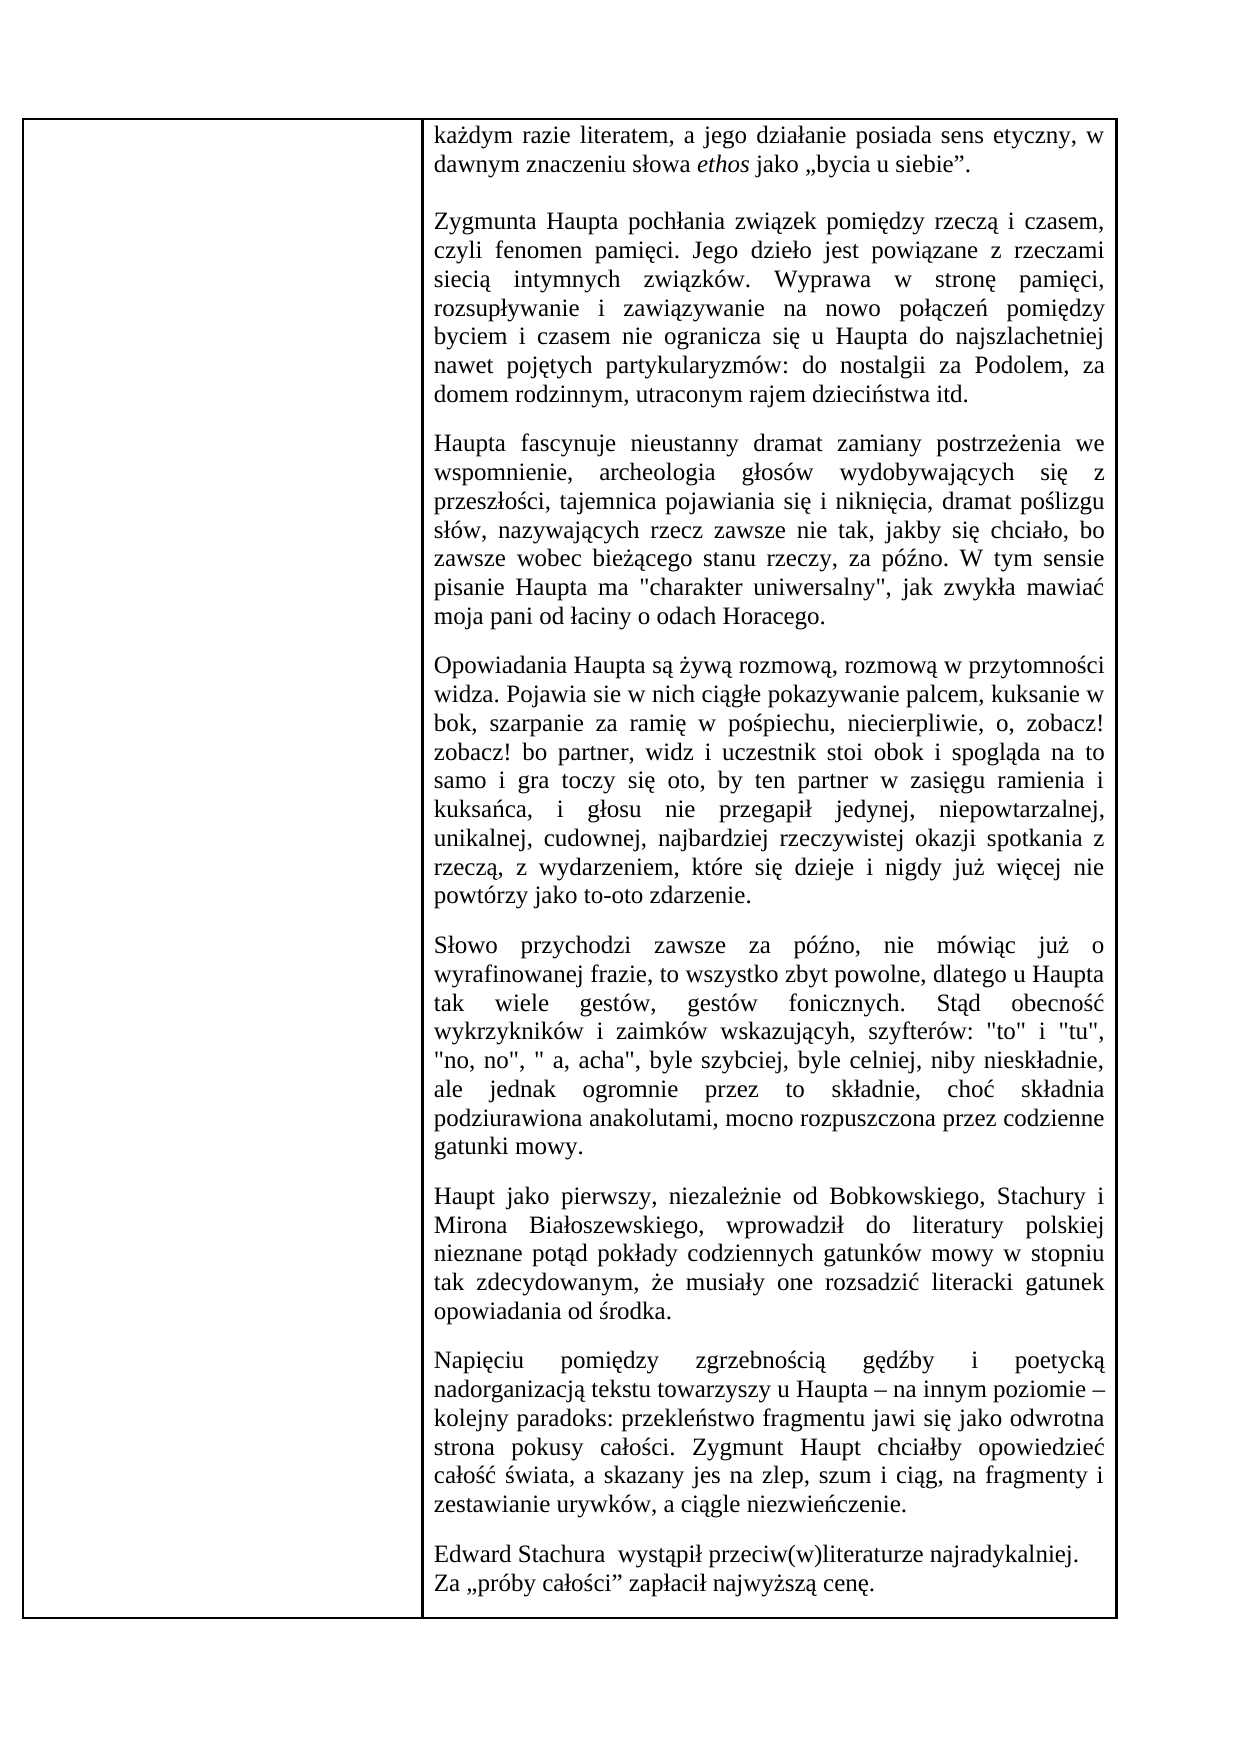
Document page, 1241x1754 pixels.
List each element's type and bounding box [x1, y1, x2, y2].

table_cell [424, 120, 1115, 1617]
table_cell [24, 120, 421, 1617]
